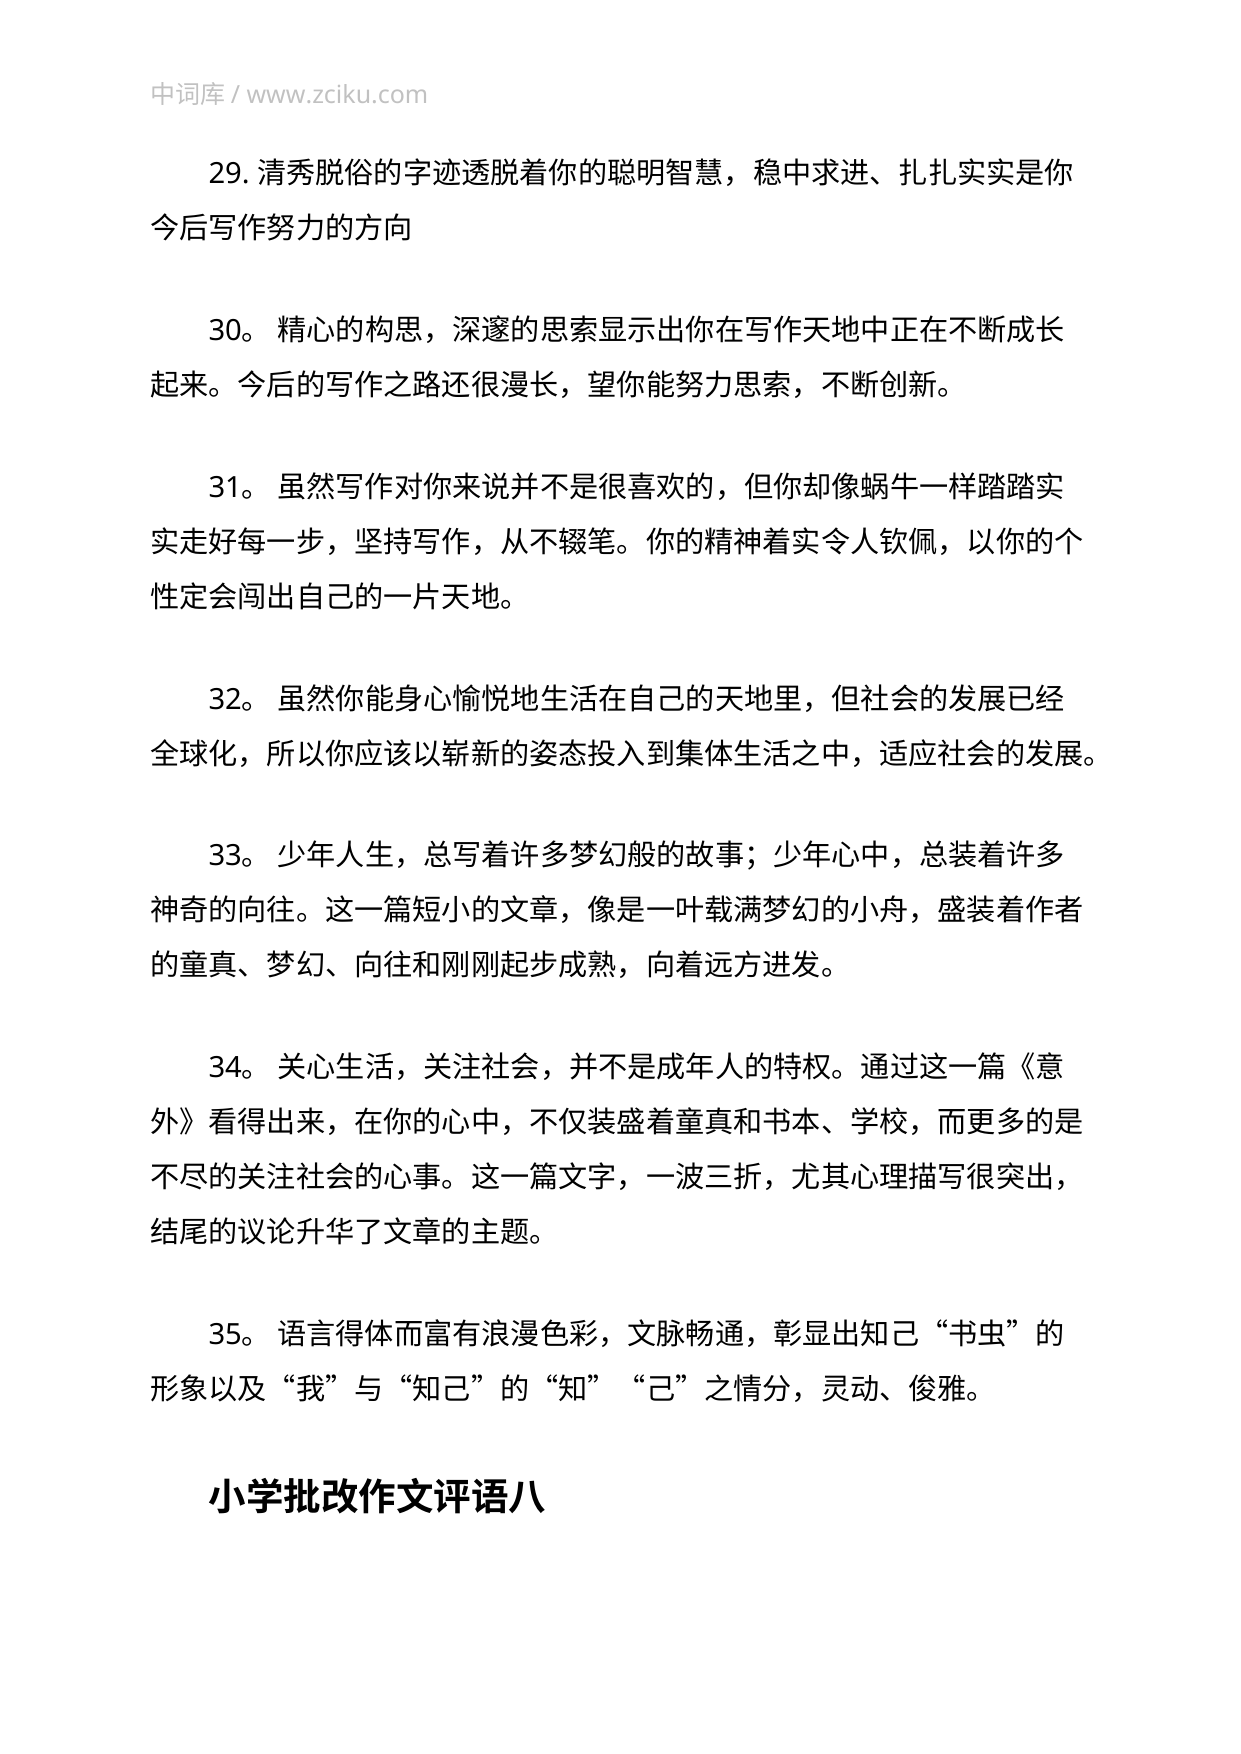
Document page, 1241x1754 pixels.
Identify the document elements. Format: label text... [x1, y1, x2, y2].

text 29. 清秀脱俗的字迹透脱着你的聪明智慧，稳中求进、扎扎实实是你今后写作努力的方向 [150, 150, 1090, 247]
text 30。 精心的构思，深邃的思索显示出你在写作天地中正在不断成长起来。今后的写作之路还很漫长，望你能努力思索，不断创新。 [150, 307, 1090, 404]
text 35。 语言得体而富有浪漫色彩，文脉畅通，彰显出知己“书虫”的形象以及“我”与“知己”的“知”“己”之情分，灵动、俊雅。 [150, 1310, 1090, 1407]
text 32。 虽然你能身心愉悦地生活在自己的天地里，但社会的发展已经全球化，所以你应该以崭新的姿态投入到集体生活之中，适应社会的发展。 [150, 675, 1090, 772]
text 31。 虽然写作对你来说并不是很喜欢的，但你却像蜗牛一样踏踏实实走好每一步，坚持写作，从不辍笔。你的精神着实令人钦佩，以你的个性定会闯出自己的一片天地。 [150, 463, 1090, 616]
text 小学批改作文评语八 [150, 1467, 1090, 1521]
text 34。 关心生活，关注社会，并不是成年人的特权。通过这一篇《意外》看得出来，在你的心中，不仅装盛着童真和书本、学校，而更多的是不尽的关注社会的心事。这一篇文字，一波三折，尤其心理描写很突出，结尾的议论升华了文章的主题。 [150, 1044, 1090, 1251]
text 33。 少年人生，总写着许多梦幻般的故事；少年心中，总装着许多神奇的向往。这一篇短小的文章，像是一叶载满梦幻的小舟，盛装着作者的童真、梦幻、向往和刚刚起步成熟，向着远方进发。 [150, 832, 1090, 984]
